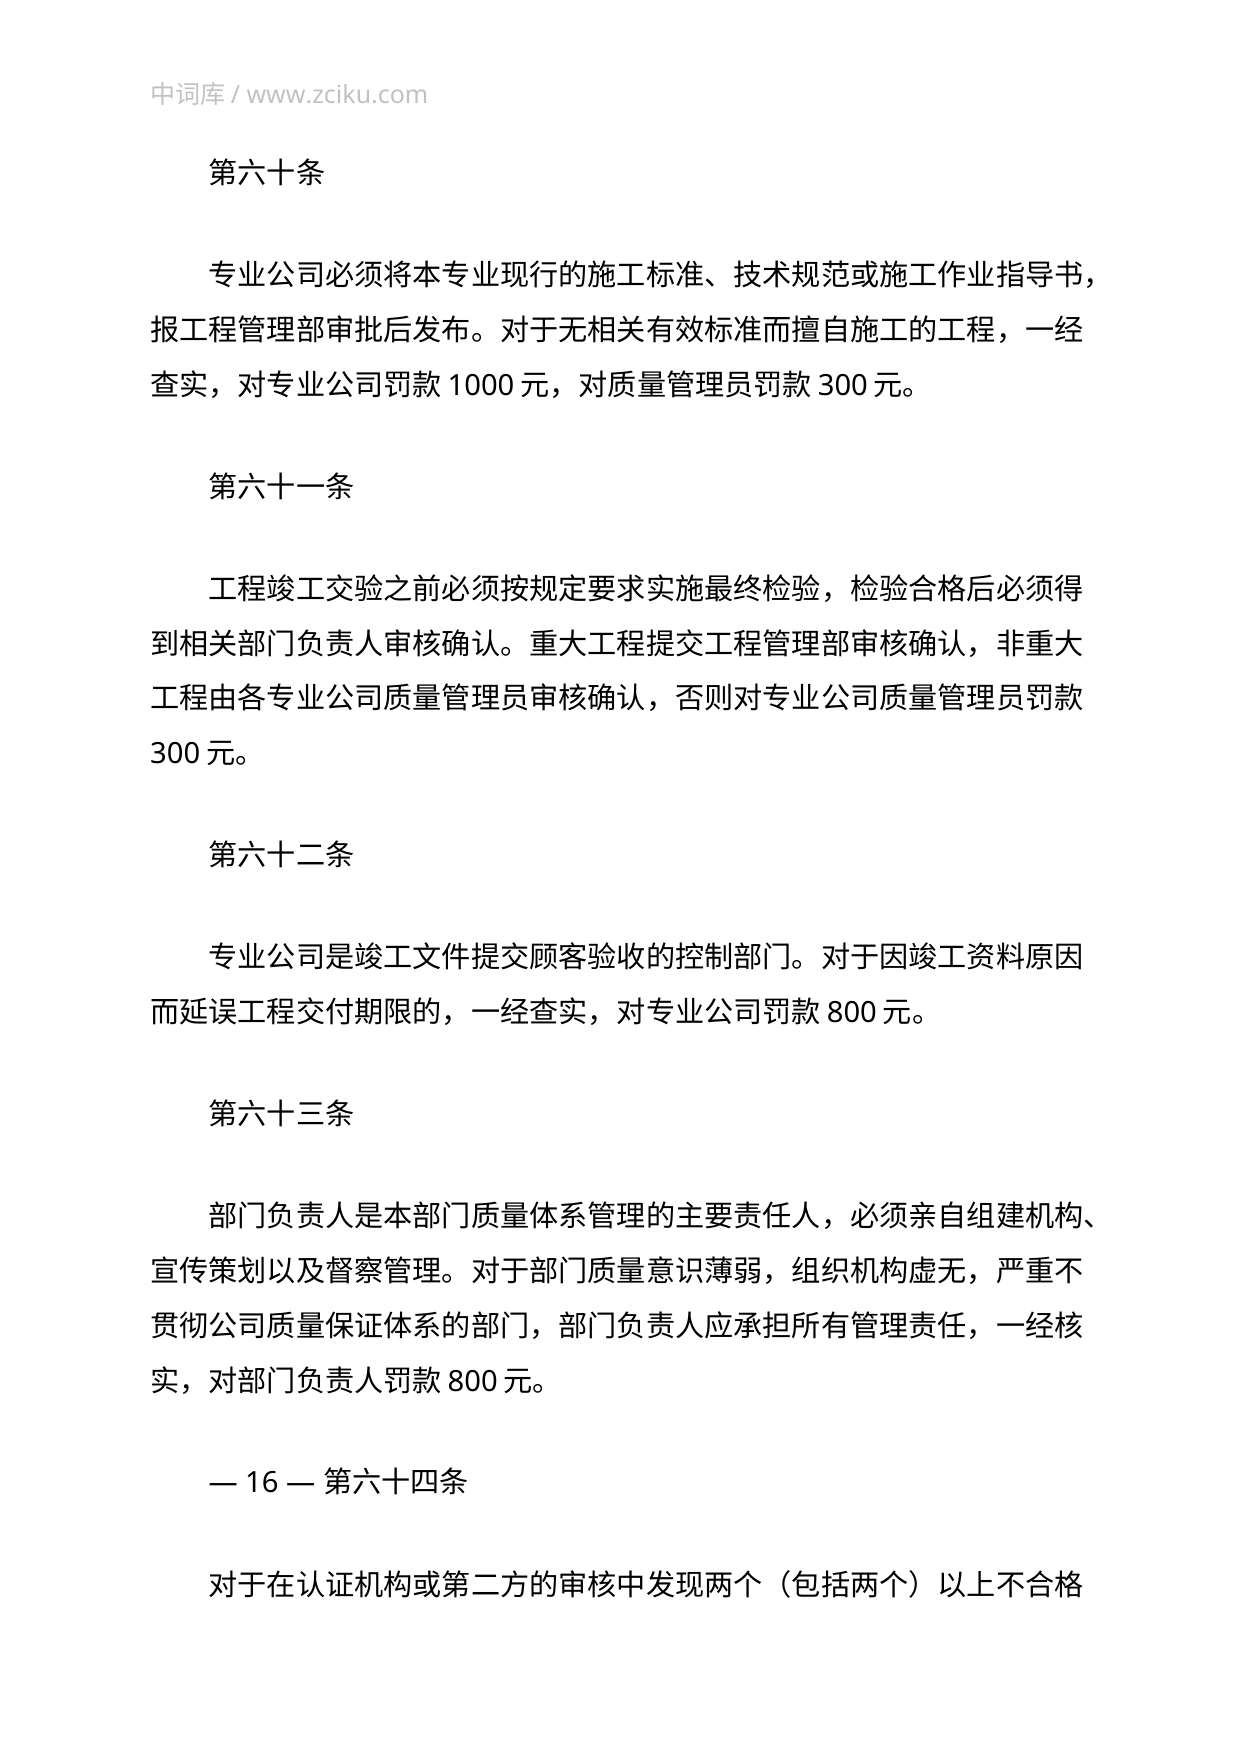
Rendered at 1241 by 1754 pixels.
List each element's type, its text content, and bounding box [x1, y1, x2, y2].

text 第六十二条 [150, 832, 1090, 874]
text 专业公司是竣工文件提交顾客验收的控制部门。对于因竣工资料原因而延误工程交付期限的，一经查实，对专业公司罚款800元。 [150, 934, 1090, 1031]
text 第六十条 [150, 150, 1090, 192]
text — 16 — 第六十四条 [150, 1459, 1090, 1501]
text 第六十三条 [150, 1091, 1090, 1133]
text 专业公司必须将本专业现行的施工标准、技术规范或施工作业指导书，报工程管理部审批后发布。对于无相关有效标准而擅自施工的工程，一经查实，对专业公司罚款1000元，对质量管理员罚款300元。 [150, 252, 1090, 404]
text 部门负责人是本部门质量体系管理的主要责任人，必须亲自组建机构、宣传策划以及督察管理。对于部门质量意识薄弱，组织机构虚无，严重不贯彻公司质量保证体系的部门，部门负责人应承担所有管理责任，一经核实，对部门负责人罚款800元。 [150, 1192, 1090, 1399]
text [150, 1561, 1090, 1603]
text 工程竣工交验之前必须按规定要求实施最终检验，检验合格后必须得到相关部门负责人审核确认。重大工程提交工程管理部审核确认，非重大工程由各专业公司质量管理员审核确认，否则对专业公司质量管理员罚款300元。 [150, 565, 1090, 772]
text 第六十一条 [150, 463, 1090, 506]
